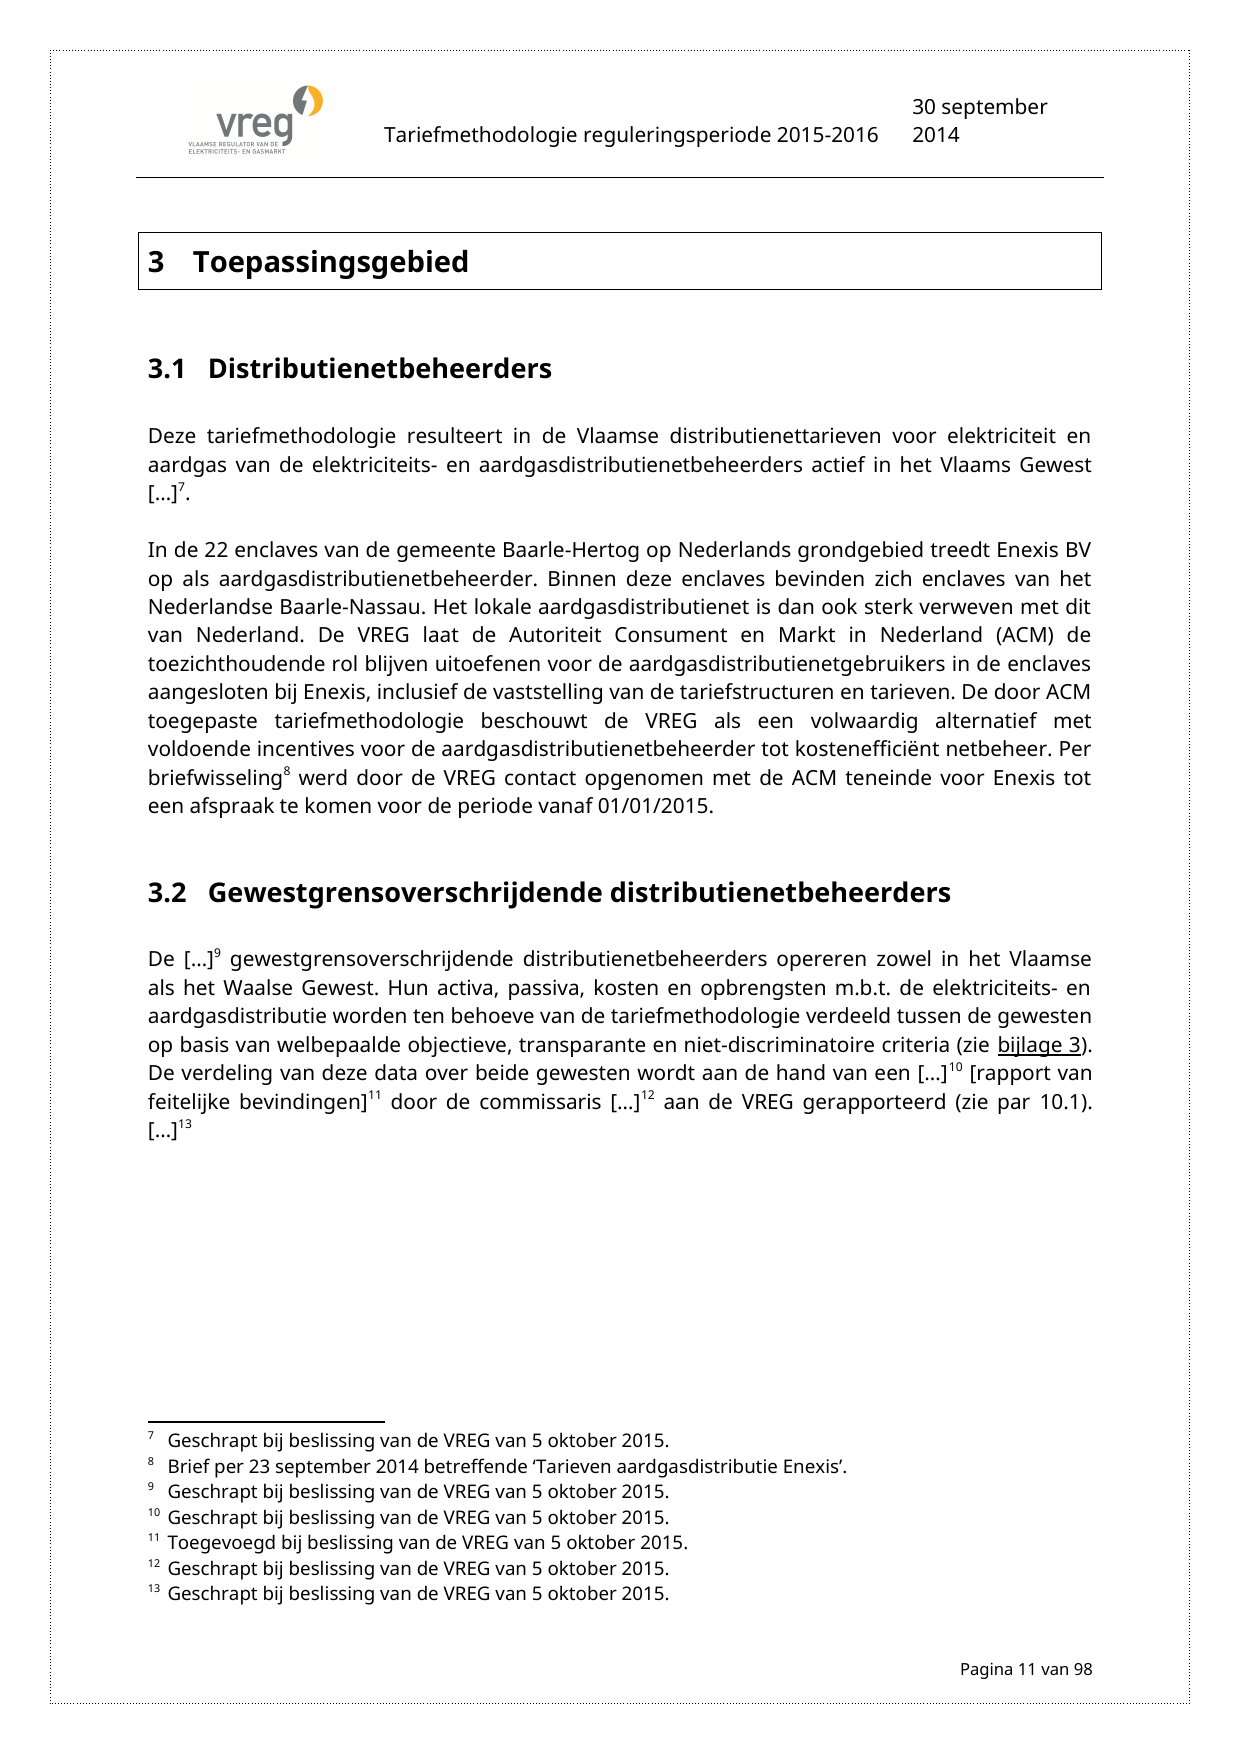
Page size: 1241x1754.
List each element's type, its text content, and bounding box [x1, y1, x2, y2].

text Deze tariefmethodologie resulteert in de Vlaamse distributienettarieven voor elektriciteit en aardgas van de elektriciteits- en aardgasdistributienetbeheerders actief in het Vlaams Gewest […]. [148, 421, 1093, 507]
text In de 22 enclaves van de gemeente Baarle-Hertog op Nederlands grondgebied treedt Enexis BV op als aardgasdistributienetbeheerder. Binnen deze enclaves bevinden zich enclaves van het Nederlandse Baarle-Nassau. Het lokale aardgasdistributienet is dan ook sterk verweven met dit van Nederland. De VREG laat de Autoriteit Consument en Markt in Nederland (ACM) de toezichthoudende rol blijven uitoefenen voor de aardgasdistributienetgebruikers in de enclaves aangesloten bij Enexis, inclusief de vaststelling van de tariefstructuren en tarieven. De door ACM toegepaste tariefmethodologie beschouwt de VREG als een volwaardig alternatief met voldoende incentives voor de aardgasdistributienetbeheerder tot kostenefficiënt netbeheer. Per briefwisseling werd door de VREG contact opgenomen met de ACM teneinde voor Enexis tot een afspraak te komen voor de periode vanaf 01/01/2015. [148, 535, 1093, 819]
subtitle Toepassingsgebied [139, 233, 1101, 289]
picture [180, 68, 329, 169]
subtitle Gewestgrensoverschrijdende distributienetbeheerders [148, 873, 1093, 910]
text De […] gewestgrensoverschrijdende distributienetbeheerders opereren zowel in het Vlaamse als het Waalse Gewest. Hun activa, passiva, kosten en opbrengsten m.b.t. de elektriciteits- en aardgasdistributie worden ten behoeve van de tariefmethodologie verdeeld tussen de gewesten op basis van welbepaalde objectieve, transparante en niet-discriminatoire criteria (zie bijlage 3). De verdeling van deze data over beide gewesten wordt aan de hand van een […] [rapport van feitelijke bevindingen] door de commissaris […] aan de VREG gerapporteerd (zie par 10.1). […] [148, 944, 1093, 1144]
subtitle Distributienetbeheerders [148, 350, 1093, 387]
